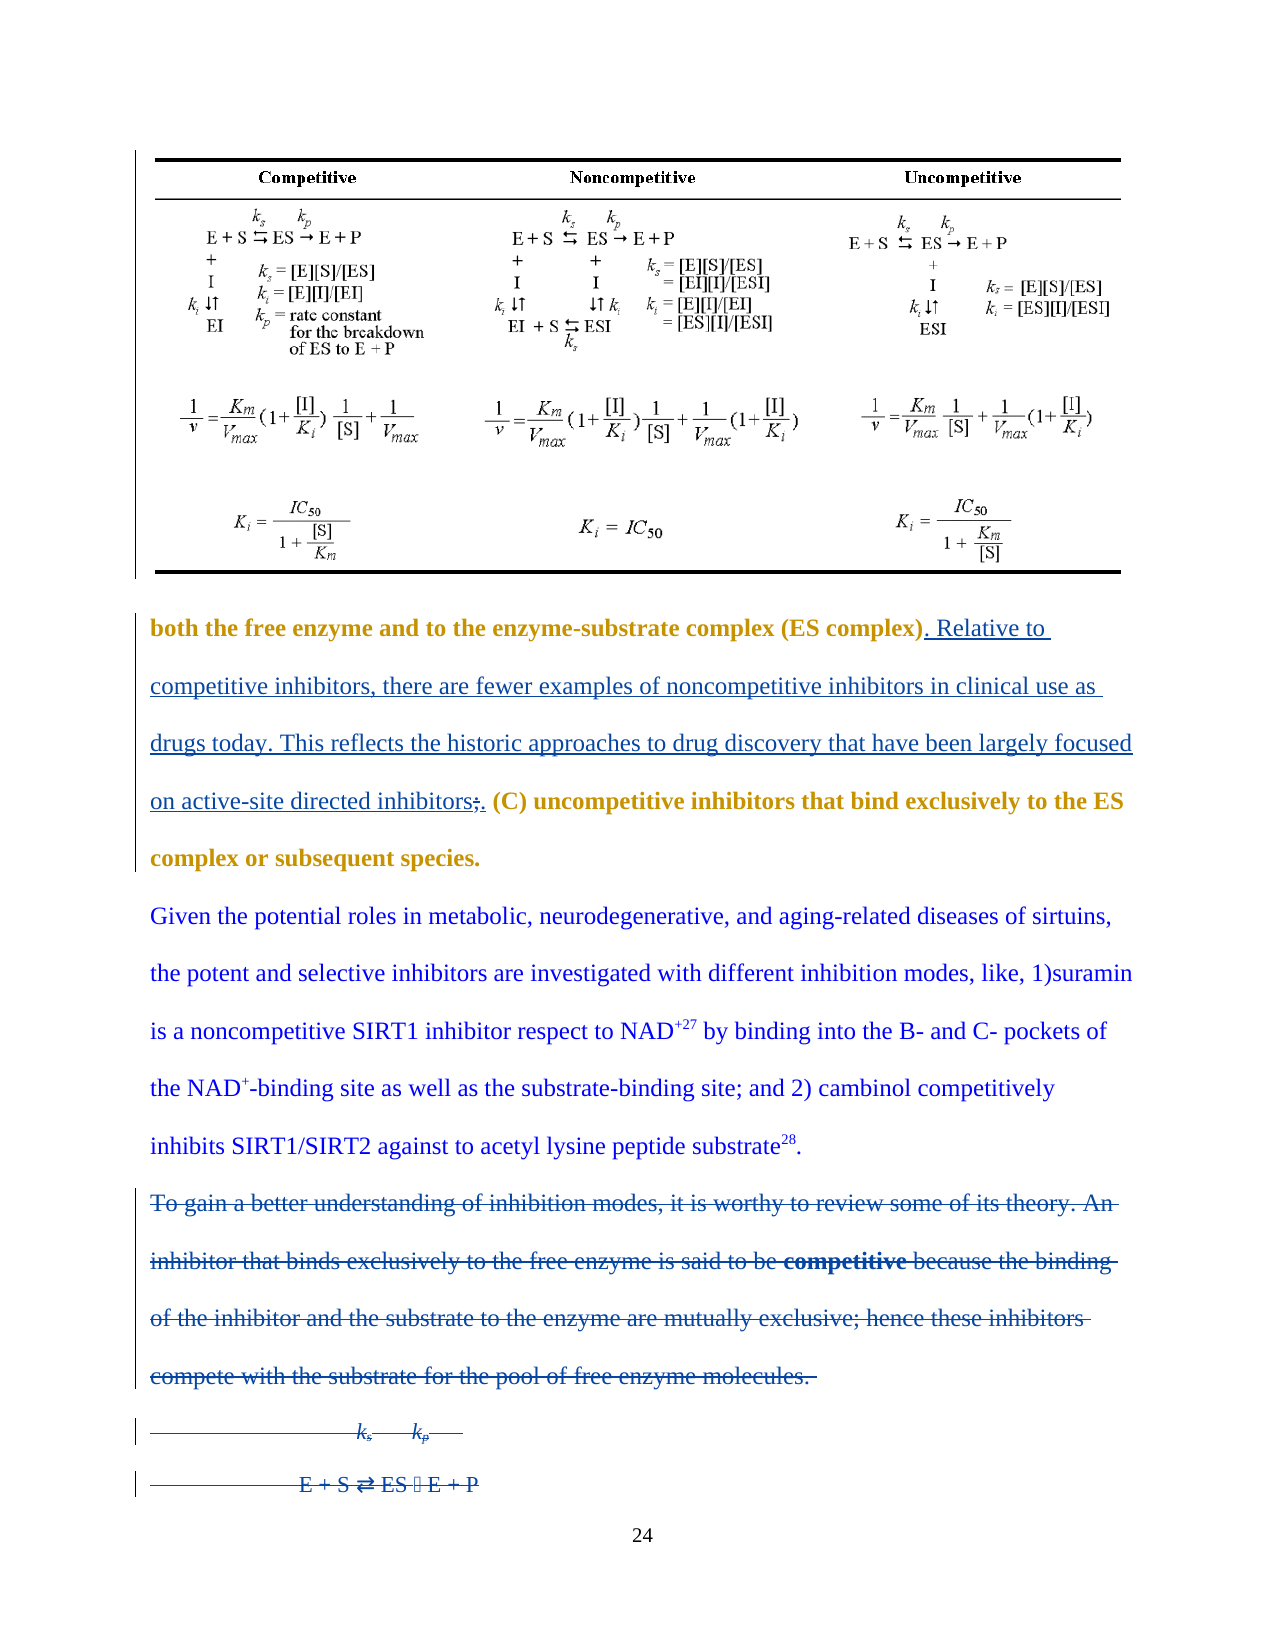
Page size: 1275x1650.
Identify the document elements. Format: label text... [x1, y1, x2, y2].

picture [150, 150, 1132, 580]
list both the free enzyme and to the enzyme-substrate complex (ES complex) (C) uncompetitive inhibitors that bind exclusively to the ES complex or subsequent species. [150, 613, 1134, 872]
text Given the potential roles in metabolic, neurodegenerative, and aging-related diseases of sirtuins, the potent and selective inhibitors are investigated with different inhibition modes, like, 1)suramin is a noncompetitive SIRT1 inhibitor respect to NAD+27 by binding into the B- and C- pockets of the NAD+-binding site as well as the substrate-binding site; and 2) cambinol competitively inhibits SIRT1/SIRT2 against to acetyl lysine peptide substrate28. [150, 901, 1134, 1159]
